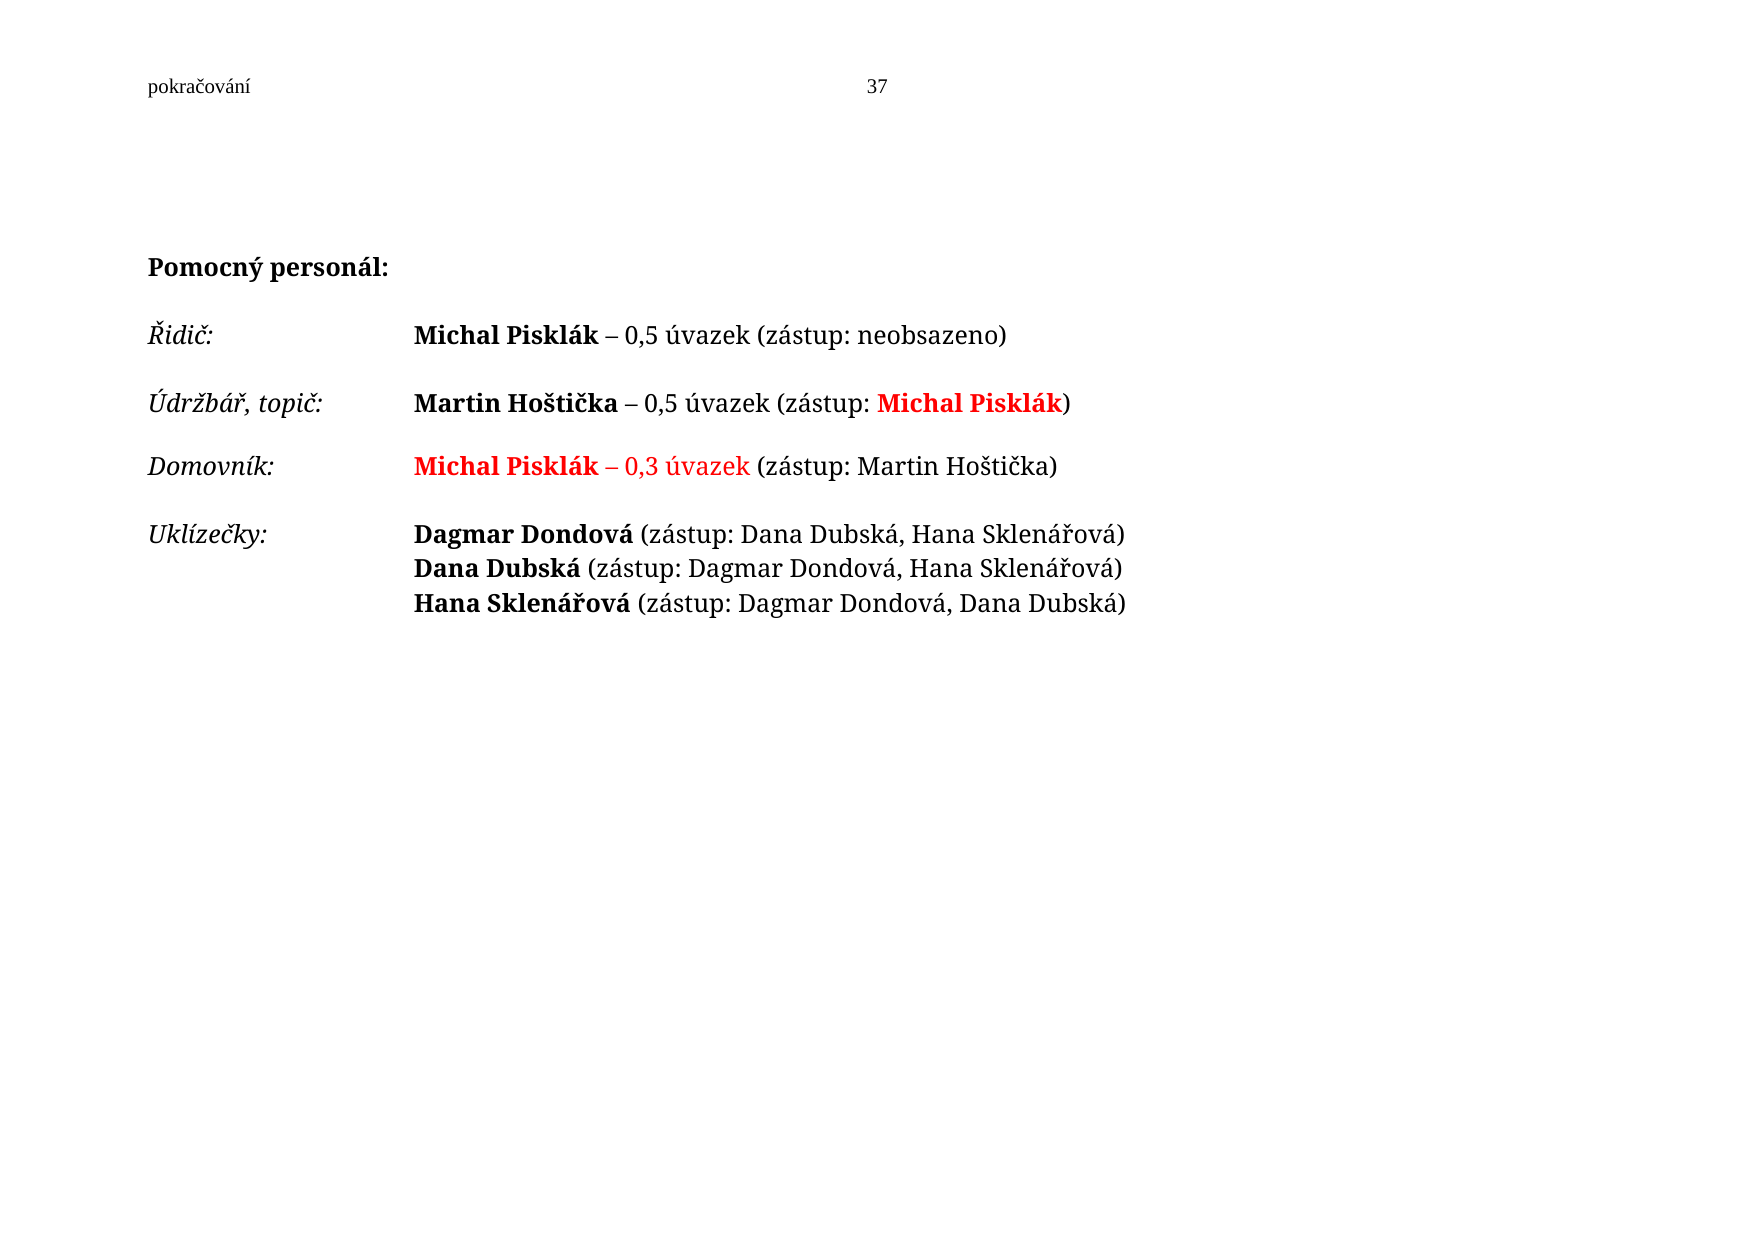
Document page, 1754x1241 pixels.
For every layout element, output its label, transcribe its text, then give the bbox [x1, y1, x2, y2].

text Řidič: Michal Pisklák – 0,5 úvazek (zástup: neobsazeno) [148, 318, 1606, 352]
text Uklízečky: Dagmar Dondová (zástup: Dana Dubská, Hana Sklenářová) [148, 517, 1606, 551]
text Pomocný personál: [148, 250, 1606, 284]
text Údržbář, topič: Martin Hoštička – 0,5 úvazek (zástup: Michal Pisklák) [148, 386, 1606, 420]
text Domovník: Michal Pisklák – 0,3 úvazek (zástup: Martin Hoštička) [148, 449, 1606, 483]
text Dana Dubská (zástup: Dagmar Dondová, Hana Sklenářová) [148, 551, 1606, 585]
text Hana Sklenářová (zástup: Dagmar Dondová, Dana Dubská) [369, 585, 1606, 619]
